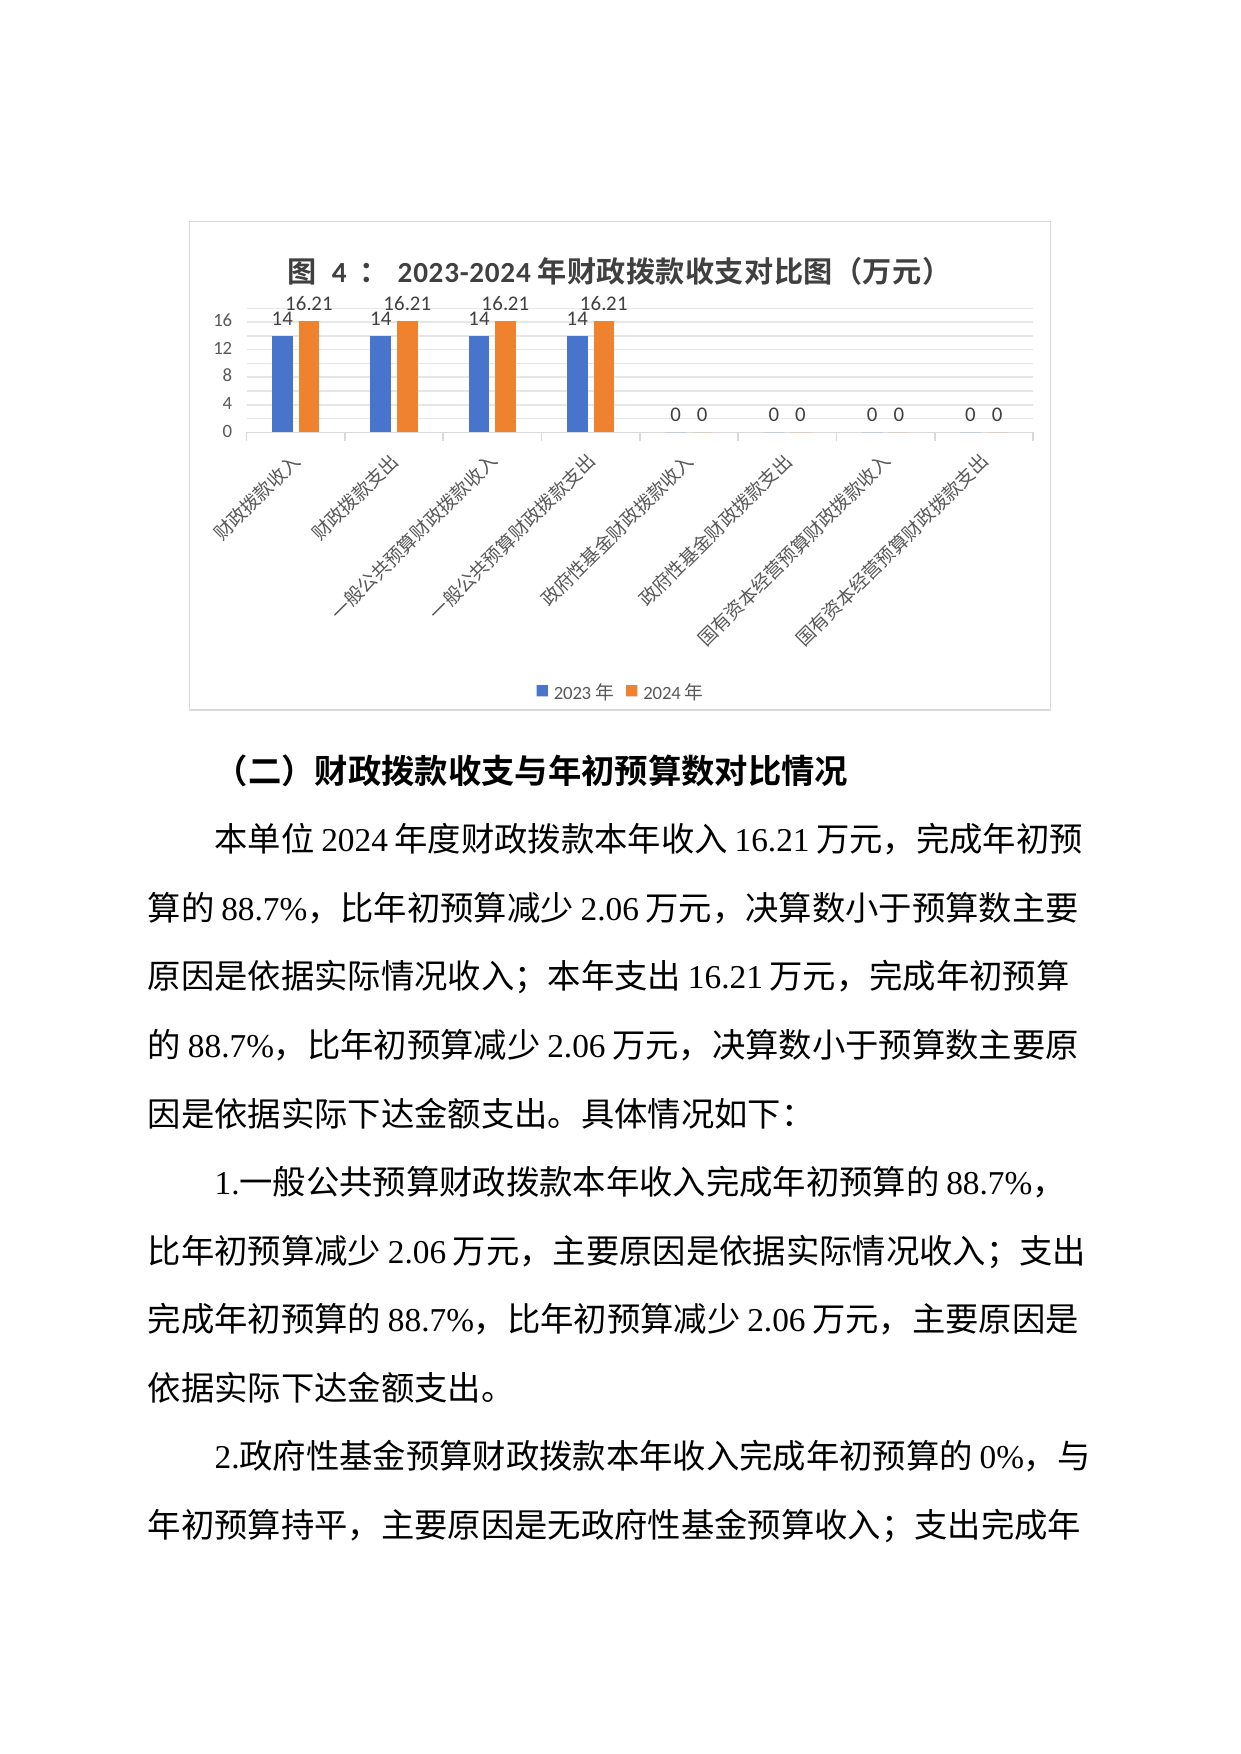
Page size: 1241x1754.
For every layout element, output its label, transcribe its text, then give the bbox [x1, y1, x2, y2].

text （二）财政拨款收支与年初预算数对比情况 [148, 734, 1093, 803]
text 本单位2024年度财政拨款本年收入16.21万元，完成年初预算的88.7%，比年初预算减少2.06万元，决算数小于预算数主要原因是依据实际情况收入；本年支出16.21万元，完成年初预算的88.7%，比年初预算减少2.06万元，决算数小于预算数主要原因是依据实际下达金额支出。具体情况如下： [148, 803, 1093, 1146]
text 1.一般公共预算财政拨款本年收入完成年初预算的88.7%，比年初预算减少2.06万元，主要原因是依据实际情况收入；支出完成年初预算的88.7%，比年初预算减少2.06万元，主要原因是依据实际下达金额支出。 [148, 1146, 1093, 1420]
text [148, 1420, 1093, 1557]
